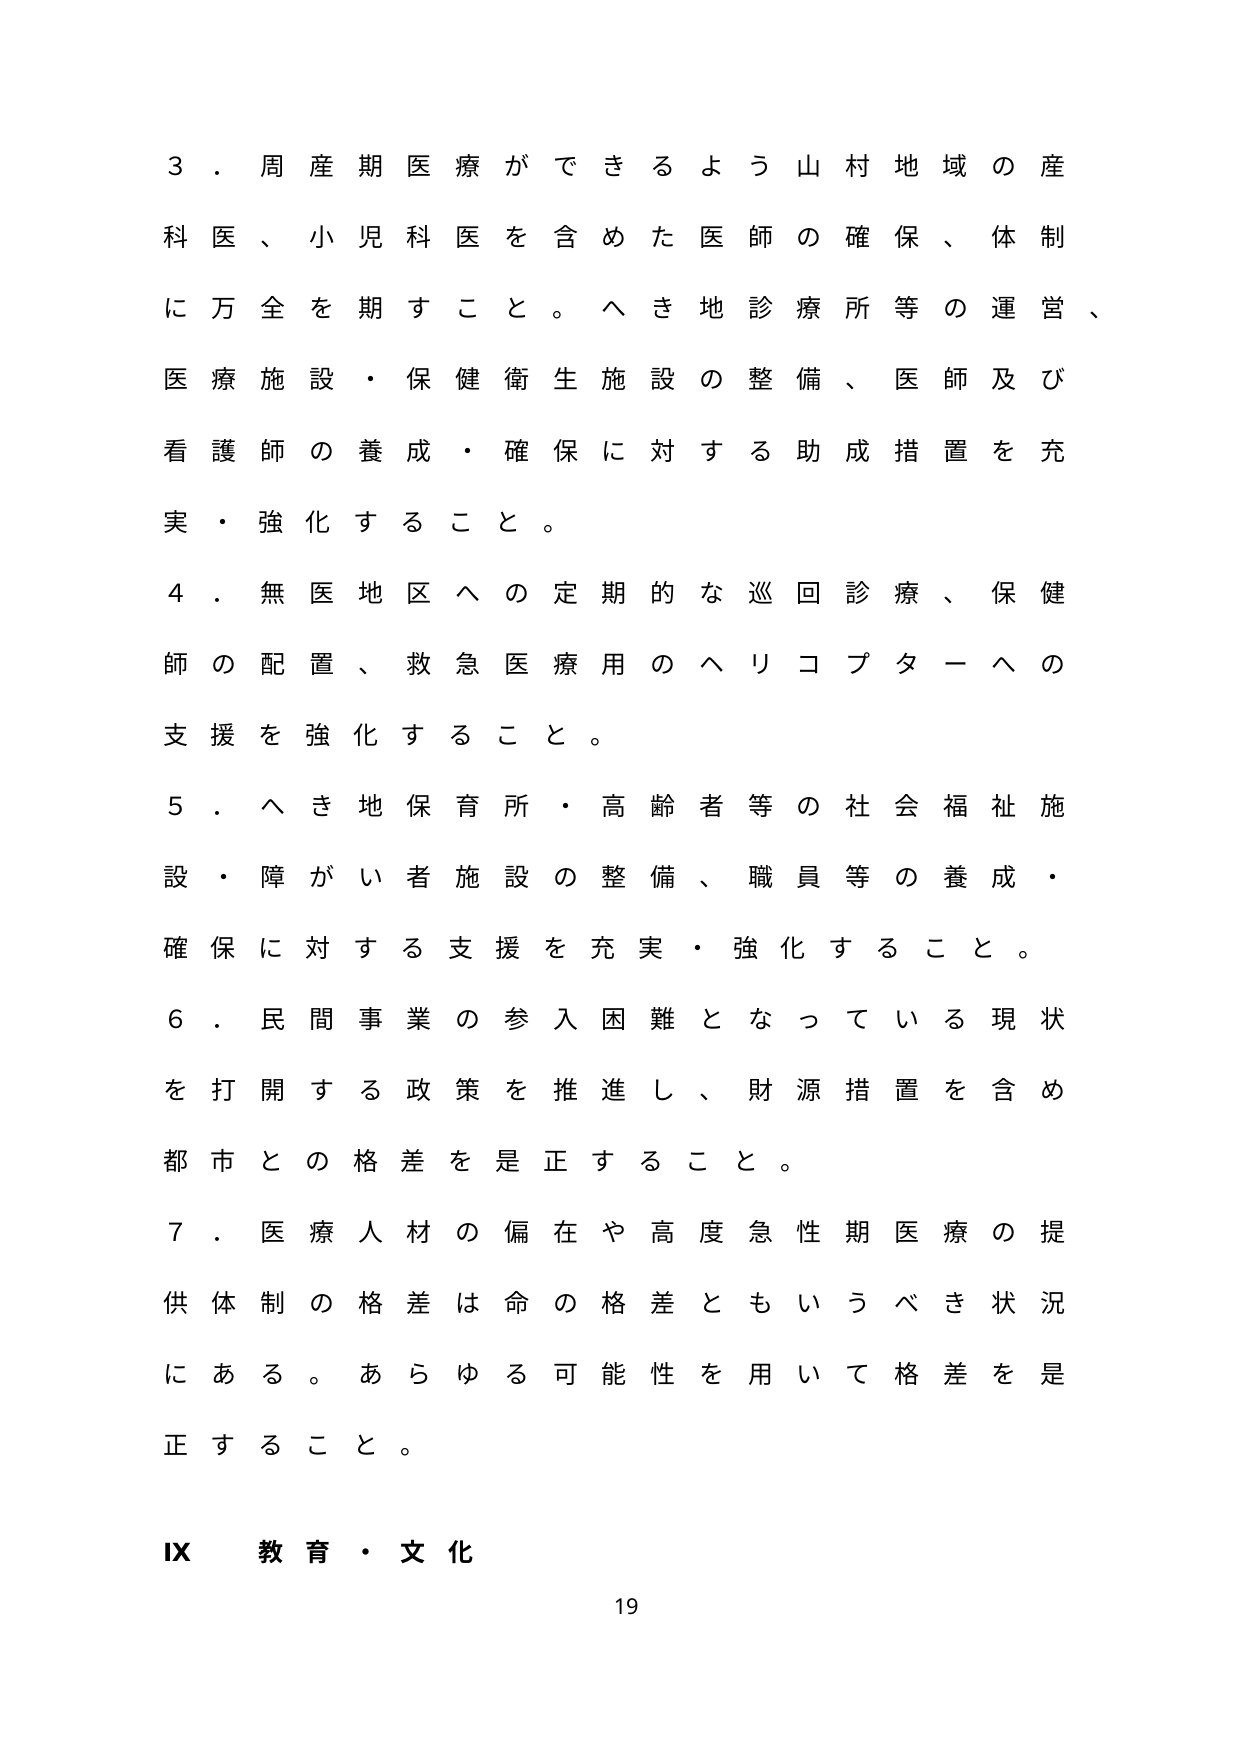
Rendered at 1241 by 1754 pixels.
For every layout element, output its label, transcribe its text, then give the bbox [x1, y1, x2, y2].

text ５．へき地保育所・高齢者等の社会福祉施設・障がい者施設の整備、職員等の養成・確保に対する支援を充実・強化すること。 [146, 769, 1089, 982]
text Ⅸ 教育・文化 [146, 1515, 1089, 1586]
text ３．周産期医療ができるよう山村地域の産科医、小児科医を含めた医師の確保、体制に万全を期すこと。へき地診療所等の運営、医療施設・保健衛生施設の整備、医師及び看護師の養成・確保に対する助成措置を充実・強化すること。 [146, 129, 1089, 556]
text ７．医療人材の偏在や高度急性期医療の提供体制の格差は命の格差ともいうべき状況にある。あらゆる可能性を用いて格差を是正すること。 [146, 1195, 1089, 1479]
text ６．民間事業の参入困難となっている現状を打開する政策を推進し、財源措置を含め都市との格差を是正すること。 [146, 982, 1089, 1195]
text ４．無医地区への定期的な巡回診療、保健師の配置、救急医療用のヘリコプターへの支援を強化すること。 [146, 556, 1089, 769]
